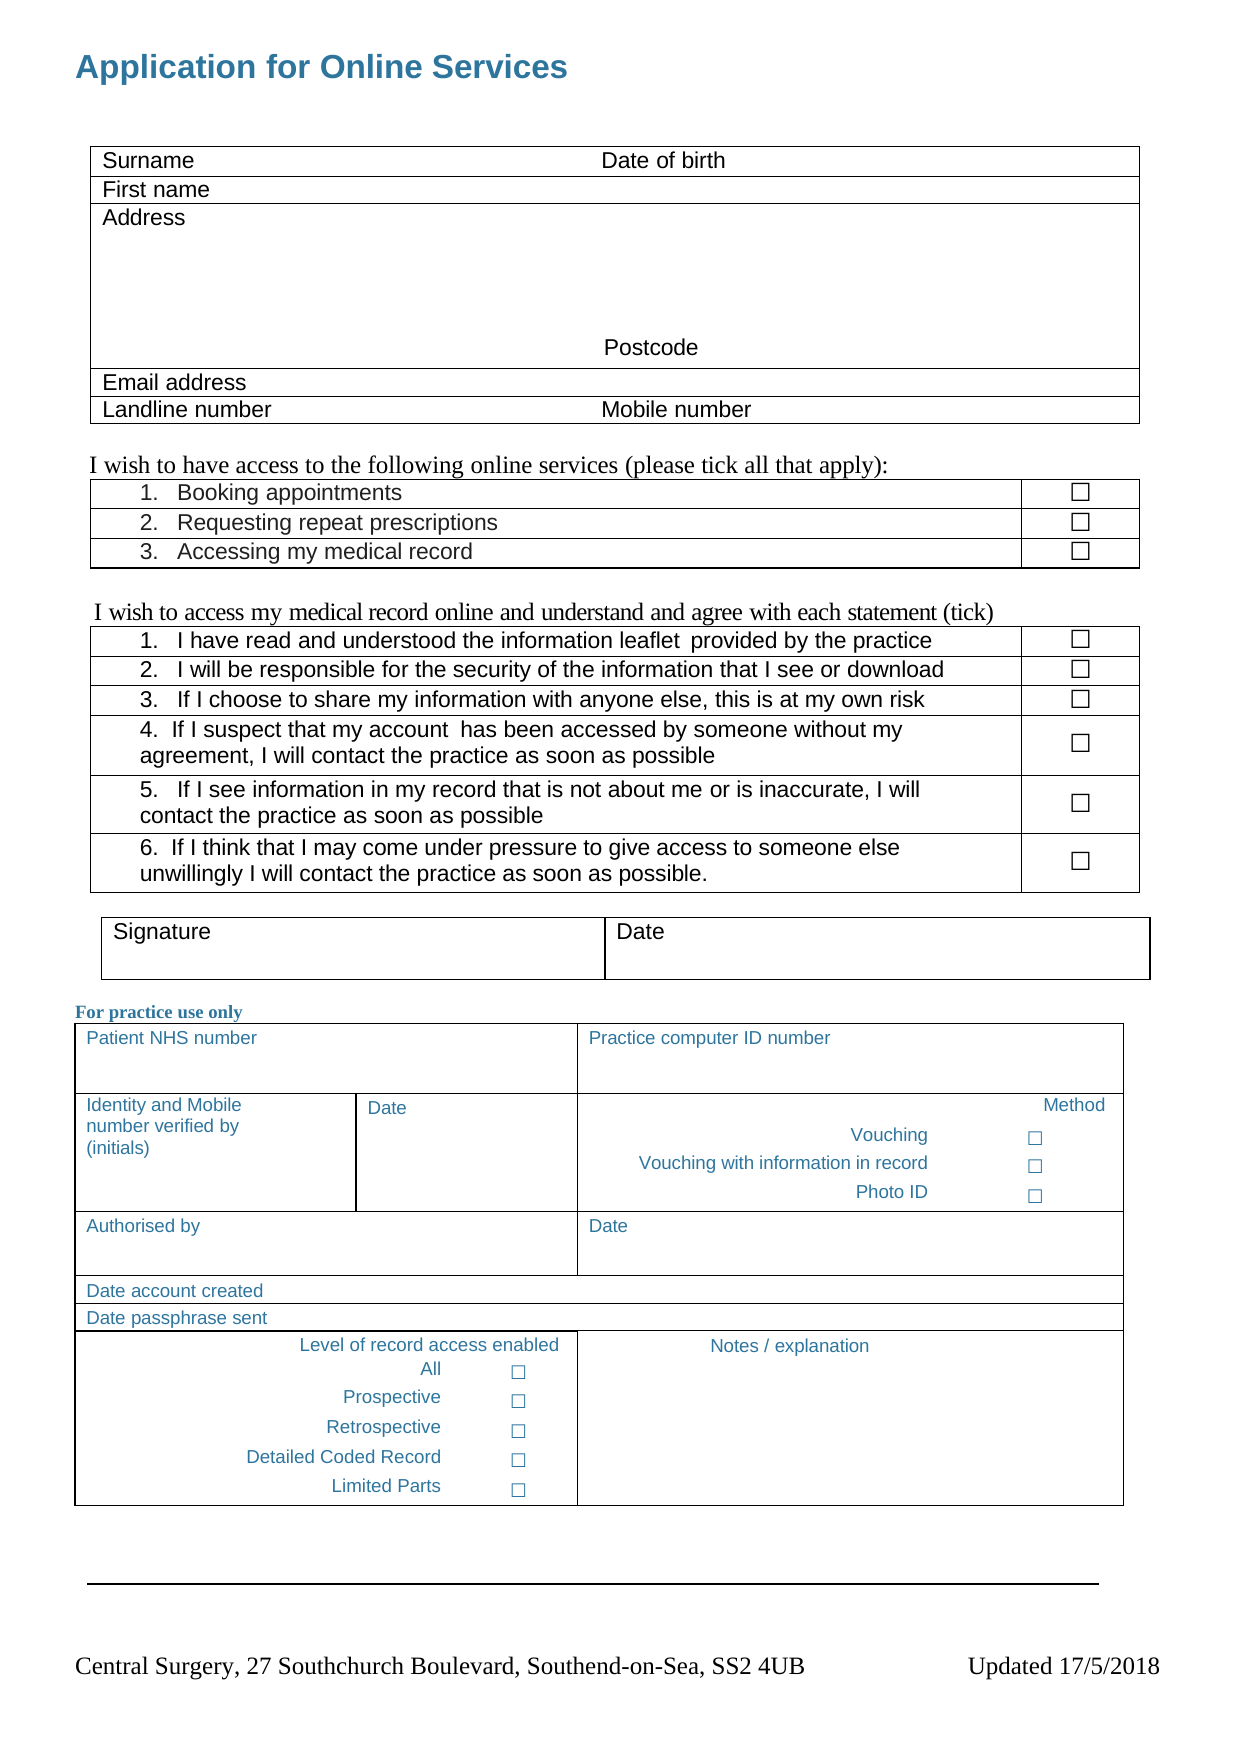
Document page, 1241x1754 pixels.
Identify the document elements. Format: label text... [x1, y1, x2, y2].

table_cell Date [357, 1094, 577, 1211]
table_header Surname [91, 147, 448, 176]
table_cell ☐ [1022, 509, 1139, 538]
subtitle For practice use only [75, 1001, 1165, 1022]
table_cell Notes / explanation [578, 1331, 1123, 1504]
table_cell ☐ [1022, 716, 1139, 775]
table_cell 2. Requesting repeat prescriptions [91, 509, 1021, 538]
table_cell ☐ [459, 1475, 577, 1504]
table_cell All [76, 1357, 459, 1386]
table_cell Email address [91, 369, 1139, 396]
table_cell Detailed Coded Record [76, 1445, 459, 1475]
table_cell ☐ [946, 1122, 1123, 1152]
table_cell 3. Accessing my medical record [91, 539, 1021, 567]
table_cell ☐ [1022, 776, 1139, 833]
table_cell ☐ [1022, 657, 1139, 685]
table_cell Mobile number [448, 397, 1139, 423]
table_header ☐ [1022, 480, 1139, 508]
table_cell Authorised by [76, 1212, 577, 1275]
table_cell 4. If I suspect that my account has been accessed by someone without my agreement, I will contact the practice as soon as possible [91, 716, 1021, 775]
text I wish to have access to the following online services (please tick all that apply): [75, 450, 1184, 478]
table_header ☐ [1022, 627, 1139, 656]
table_header Signature [102, 918, 604, 979]
table_cell ☐ [1022, 539, 1139, 567]
table_cell 5. If I see information in my record that is not about me or is inaccurate, I will contact the practice as soon as possible [91, 776, 1021, 833]
table_cell ☐ [459, 1386, 577, 1416]
table_cell ☐ [459, 1445, 577, 1475]
table_cell ☐ [459, 1357, 577, 1386]
table_header Date [606, 918, 1149, 979]
table_cell 3. If I choose to share my information with anyone else, this is at my own risk [91, 686, 1021, 715]
table_cell ☐ [459, 1416, 577, 1445]
table_cell Date [578, 1212, 1123, 1275]
table_cell ☐ [946, 1181, 1123, 1211]
table_cell Retrospective [76, 1416, 459, 1445]
table_cell 6. If I think that I may come under pressure to give access to someone else unwillingly I will contact the practice as soon as possible. [91, 834, 1021, 892]
table_header Date of birth [448, 147, 1139, 176]
table_header 1. I have read and understood the information leaflet provided by the practice [91, 627, 1021, 656]
table_cell Prospective [76, 1386, 459, 1416]
table_cell ☐ [946, 1152, 1123, 1181]
table_header 1. Booking appointments [91, 480, 1021, 508]
table_cell Date passphrase sent [76, 1304, 1123, 1330]
table_cell Level of record access enabled [76, 1332, 577, 1357]
table_cell ☐ [1022, 686, 1139, 715]
table_cell 2. I will be responsible for the security of the information that I see or download [91, 657, 1021, 685]
table_cell Date account created [76, 1276, 1123, 1302]
table_cell Limited Parts [76, 1475, 459, 1504]
table_cell Vouching with information in record [578, 1152, 946, 1181]
table_cell Photo ID [578, 1181, 946, 1211]
table_cell Address Postcode [91, 204, 1139, 368]
text Application for Online Services [75, 47, 1165, 86]
table_cell Identity and Mobile number verified by (initials) [76, 1094, 355, 1211]
table_cell Landline number [91, 397, 448, 423]
text I wish to access my medical record online and understand and agree with each statement (tick) [75, 597, 1165, 626]
table_cell First name [91, 177, 1139, 203]
table_cell Vouching [578, 1122, 946, 1152]
table_header Practice computer ID number [578, 1024, 1123, 1092]
table_header Patient NHS number [76, 1024, 577, 1092]
table_cell ☐ [1022, 834, 1139, 892]
table_cell Method [578, 1094, 1123, 1122]
